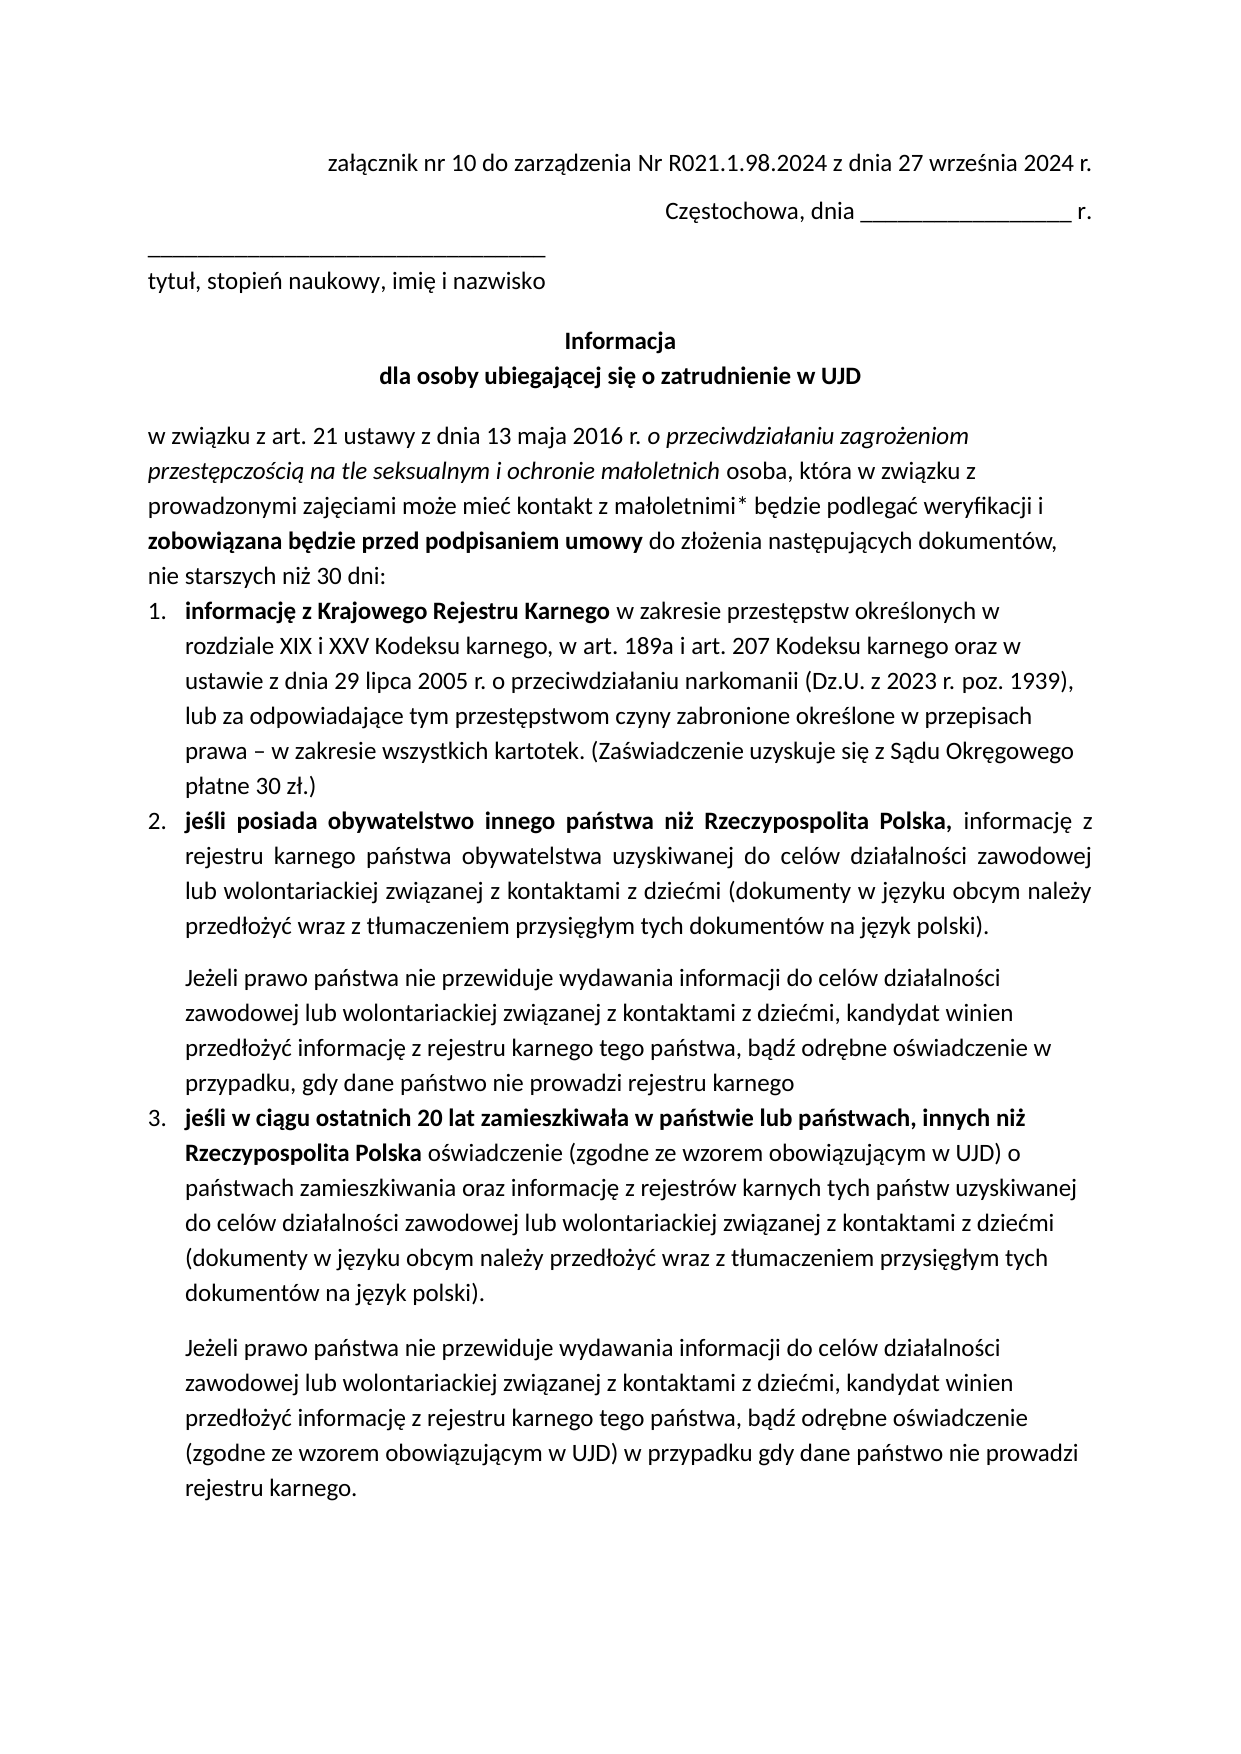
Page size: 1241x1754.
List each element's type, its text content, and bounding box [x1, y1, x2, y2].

list jeśli w ciągu ostatnich 20 lat zamieszkiwała w państwie lub państwach, innych niż Rzeczypospolita Polska oświadczenie (zgodne ze wzorem obowiązującym w UJD) o państwach zamieszkiwania oraz informację z rejestrów karnych tych państw uzyskiwanej do celów działalności zawodowej lub wolontariackiej związanej z kontaktami z dziećmi (dokumenty w języku obcym należy przedłożyć wraz z tłumaczeniem przysięgłym tych dokumentów na język polski). [148, 1102, 1093, 1307]
text Informacja dla osoby ubiegającej się o zatrudnienie w UJD [148, 325, 1093, 391]
text w związku z art. 21 ustawy z dnia 13 maja 2016 r. o przeciwdziałaniu zagrożeniom przestępczością na tle seksualnym i ochronie małoletnich osoba, która w związku z prowadzonymi zajęciami może mieć kontakt z małoletnimi* będzie podlegać weryfikacji i zobowiązana będzie przed podpisaniem umowy do złożenia następujących dokumentów, nie starszych niż 30 dni: [148, 420, 1093, 591]
list jeśli posiada obywatelstwo innego państwa niż Rzeczypospolita Polska, informację z rejestru karnego państwa obywatelstwa uzyskiwanej do celów działalności zawodowej lub wolontariackiej związanej z kontaktami z dziećmi (dokumenty w języku obcym należy przedłożyć wraz z tłumaczeniem przysięgłym tych dokumentów na język polski). [148, 805, 1093, 941]
text Jeżeli prawo państwa nie przewiduje wydawania informacji do celów działalności zawodowej lub wolontariackiej związanej z kontaktami z dziećmi, kandydat winien przedłożyć informację z rejestru karnego tego państwa, bądź odrębne oświadczenie w przypadku, gdy dane państwo nie prowadzi rejestru karnego [185, 962, 1093, 1097]
text ________________________________ [148, 230, 1093, 261]
text tytuł, stopień naukowy, imię i nazwisko [148, 265, 1093, 296]
text Jeżeli prawo państwa nie przewiduje wydawania informacji do celów działalności zawodowej lub wolontariackiej związanej z kontaktami z dziećmi, kandydat winien przedłożyć informację z rejestru karnego tego państwa, bądź odrębne oświadczenie (zgodne ze wzorem obowiązującym w UJD) w przypadku gdy dane państwo nie prowadzi rejestru karnego. [185, 1333, 1093, 1503]
text załącznik nr 10 do zarządzenia Nr R021.1.98.2024 z dnia 27 września 2024 r. [148, 148, 1093, 178]
list informację z Krajowego Rejestru Karnego w zakresie przestępstw określonych w rozdziale XIX i XXV Kodeksu karnego, w art. 189a i art. 207 Kodeksu karnego oraz w ustawie z dnia 29 lipca 2005 r. o przeciwdziałaniu narkomanii (Dz.U. z 2023 r. poz. 1939), lub za odpowiadające tym przestępstwom czyny zabronione określone w przepisach prawa – w zakresie wszystkich kartotek. (Zaświadczenie uzyskuje się z Sądu Okręgowego płatne 30 zł.) [148, 595, 1093, 801]
text Częstochowa, dnia _________________ r. [148, 195, 1093, 226]
